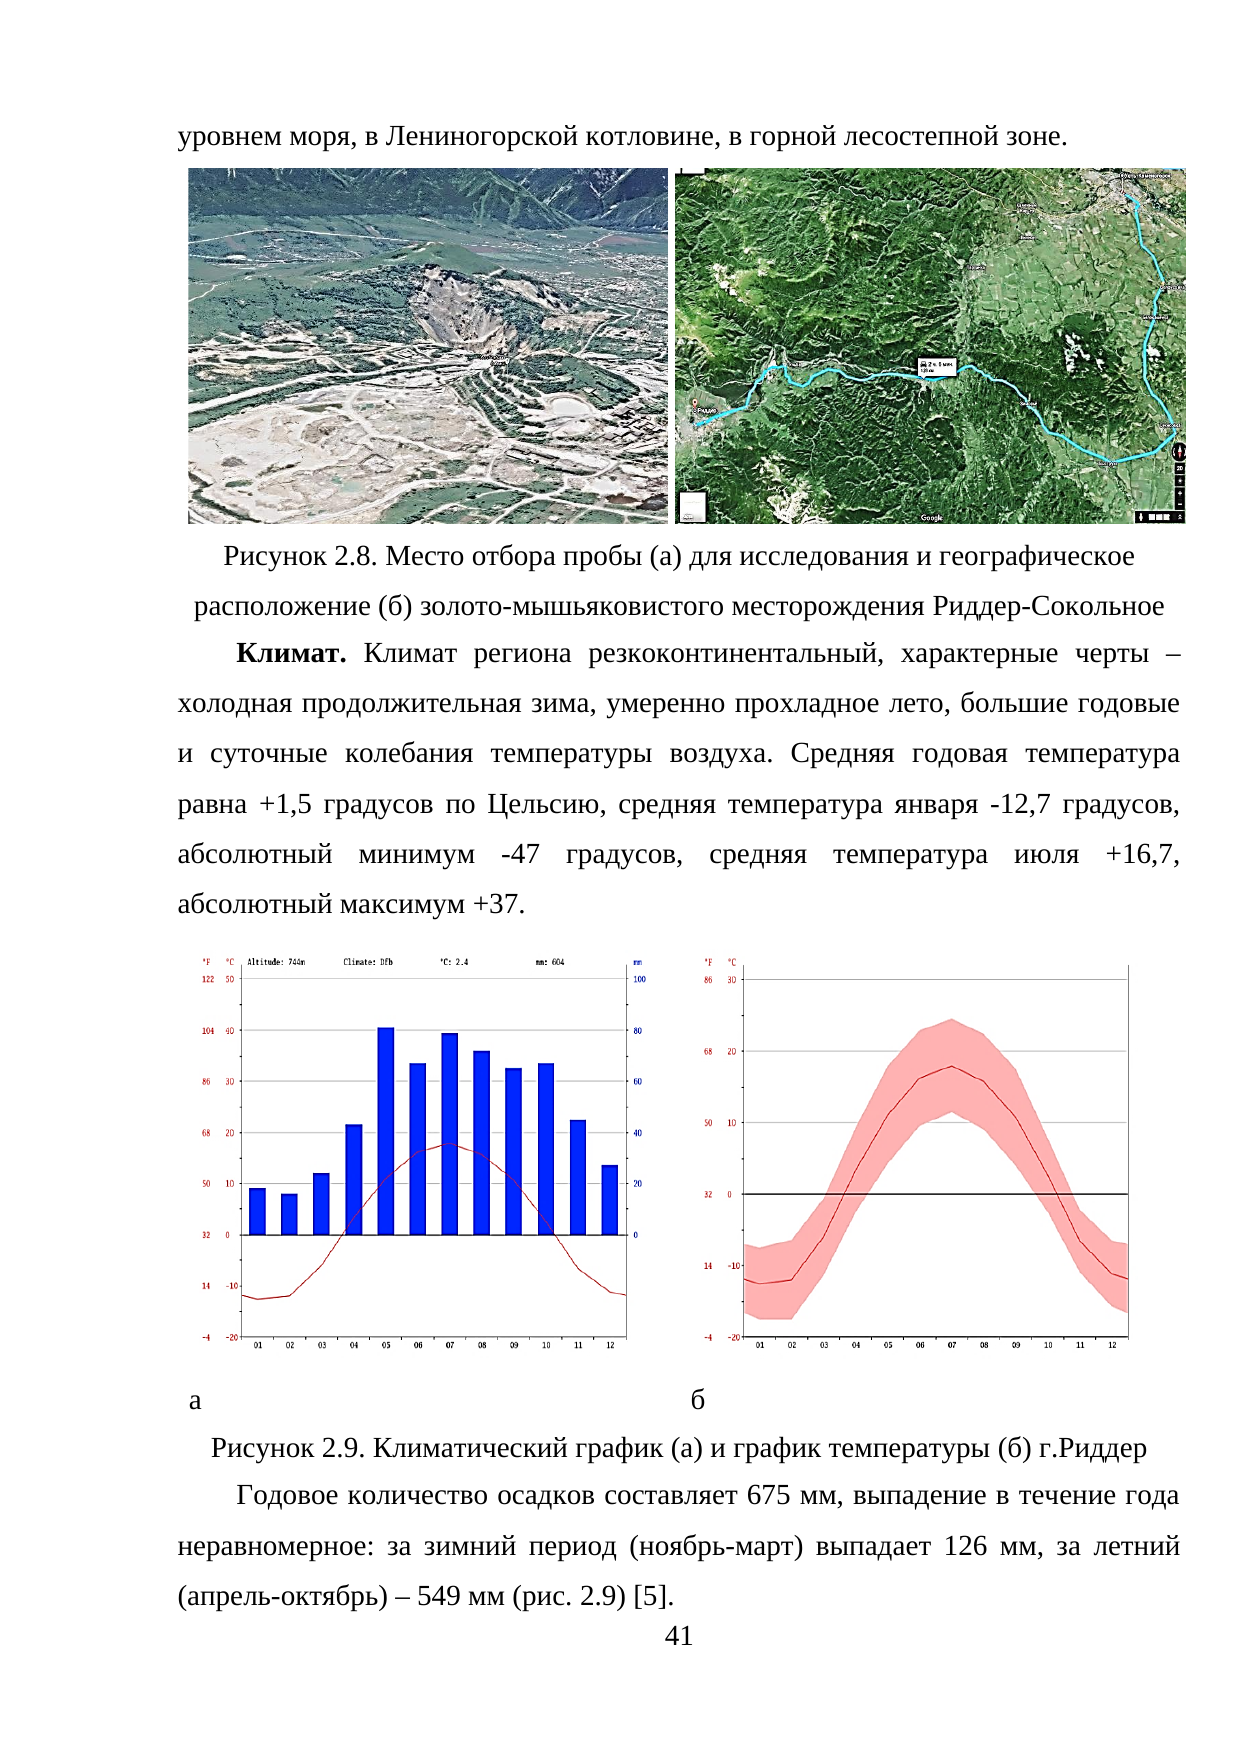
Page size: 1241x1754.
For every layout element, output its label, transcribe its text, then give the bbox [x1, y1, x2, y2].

picture [188, 168, 668, 524]
table_header а [177, 937, 679, 1430]
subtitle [177, 118, 1181, 152]
picture [675, 168, 1186, 524]
table_header [665, 169, 1181, 538]
table_header [177, 169, 665, 538]
table_cell Рисунок 2.8. Место отбора пробы (а) для исследования и географическое расположение (б) золото-мышьяковистого месторождения Риддер-Сокольное [177, 538, 1181, 635]
table_header б [679, 937, 1181, 1430]
picture [188, 936, 661, 1365]
subtitle Климат. Климат региона резкоконтинентальный, характерные черты – холодная продолжительная зима, умеренно прохладное лето, большие годовые и суточные колебания температуры воздуха. Средняя годовая температура равна +1,5 градусов по Цельсию, средняя температура января -12,7 градусов, абсолютный минимум -47 градусов, средняя температура июля +16,7, абсолютный максимум +37. [177, 635, 1181, 920]
table_cell Рисунок 2.9. Климатический график (а) и график температуры (б) г.Риддер [177, 1430, 1181, 1477]
picture [690, 936, 1163, 1365]
text Годовое количество осадков составляет 675 мм, выпадение в течение года неравномерное: за зимний период (ноябрь-март) выпадает 126 мм, за летний (апрель-октябрь) – 549 мм (рис. 2.9) [5]. [177, 1477, 1181, 1612]
